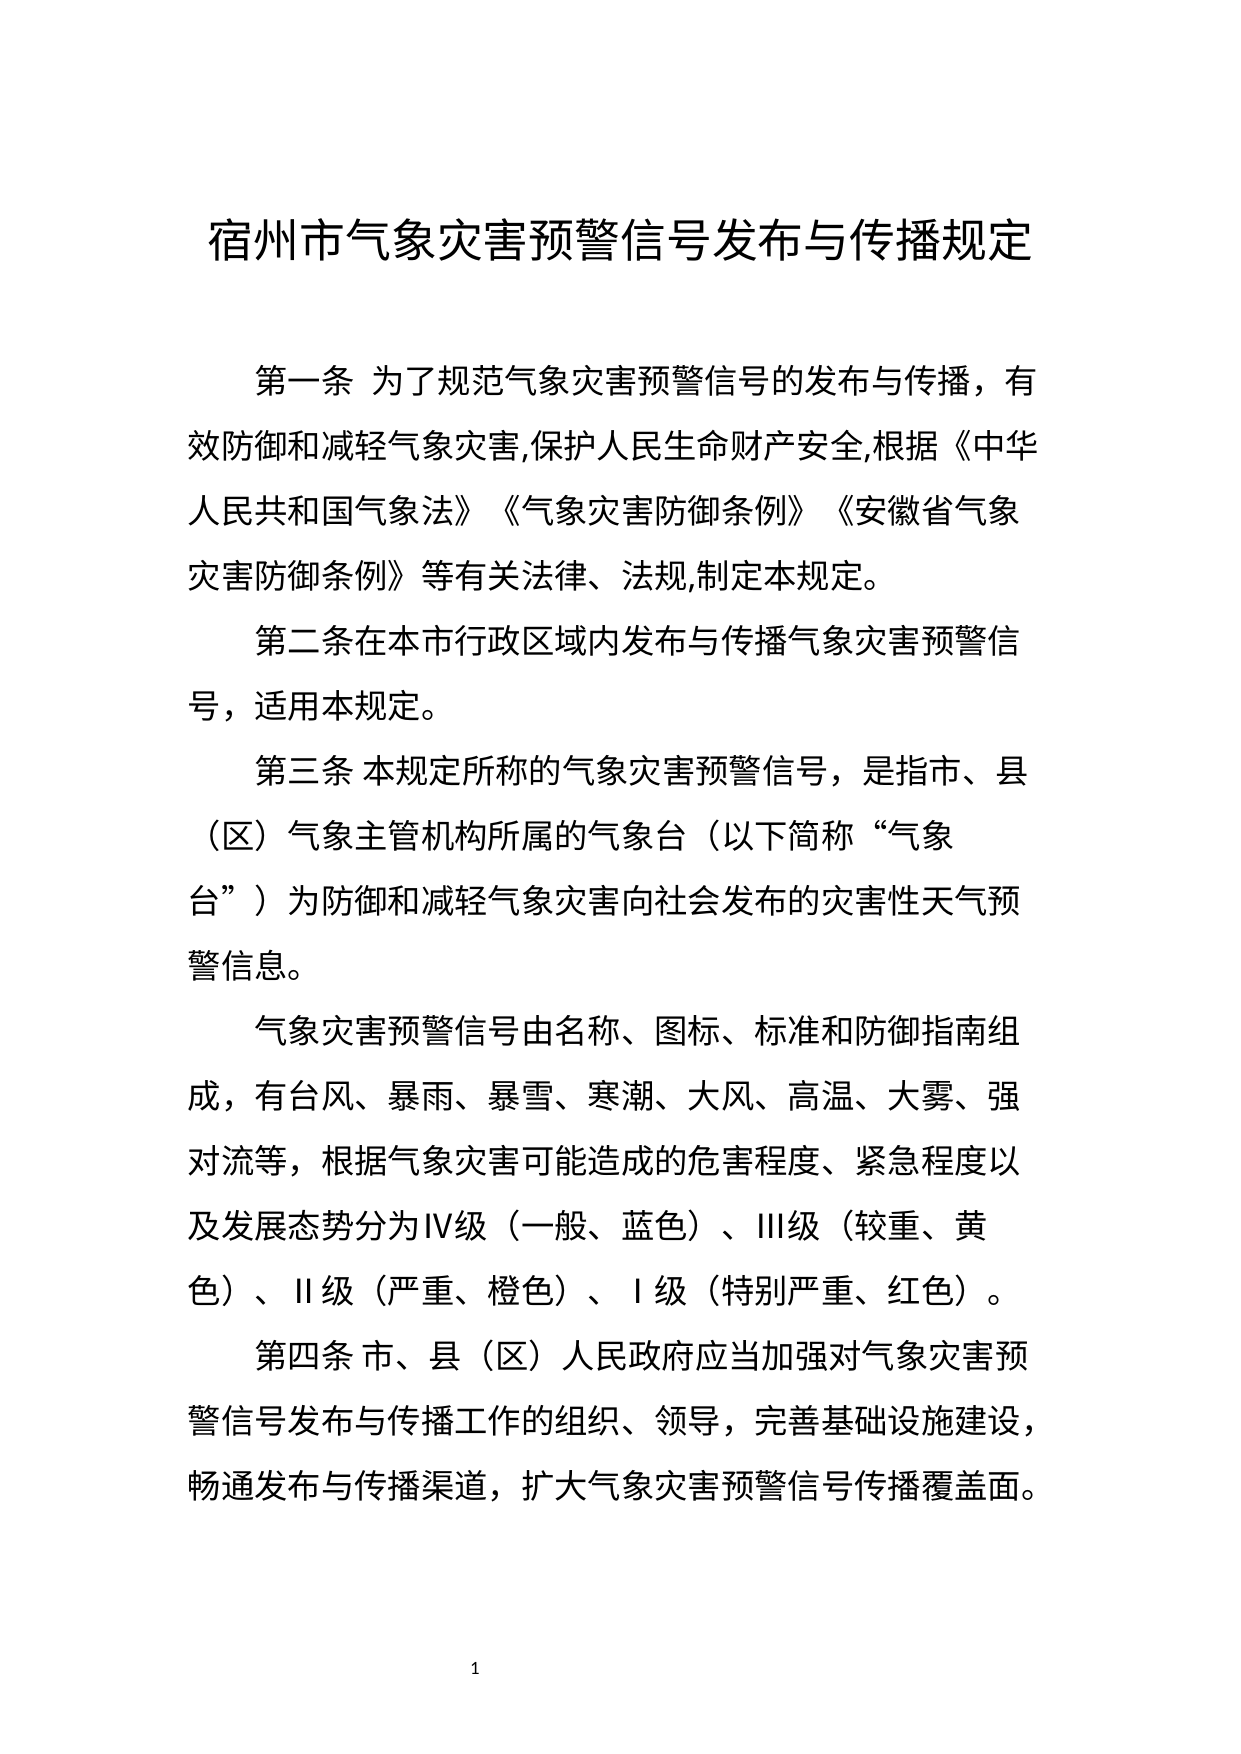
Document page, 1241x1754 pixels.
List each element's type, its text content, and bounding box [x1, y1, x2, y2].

text 第四条 市、县（区）人民政府应当加强对气象灾害预警信号发布与传播工作的组织、领导，完善基础设施建设，畅通发布与传播渠道，扩大气象灾害预警信号传播覆盖面。 [187, 1321, 1053, 1581]
text 气象灾害预警信号由名称、图标、标准和防御指南组成，有台风、暴雨、暴雪、寒潮、大风、高温、大雾、强对流等，根据气象灾害可能造成的危害程度、紧急程度以及发展态势分为Ⅳ级（一般、蓝色）、Ⅲ级（较重、黄色）、Ⅱ级（严重、橙色）、Ⅰ级（特别严重、红色）。 [187, 996, 1053, 1321]
text 第三条 本规定所称的气象灾害预警信号，是指市、县（区）气象主管机构所属的气象台（以下简称“气象台”）为防御和减轻气象灾害向社会发布的灾害性天气预警信息。 [187, 736, 1053, 996]
text 第二条在本市行政区域内发布与传播气象灾害预警信号，适用本规定。 [187, 606, 1053, 736]
subtitle 宿州市气象灾害预警信号发布与传播规定 [187, 189, 1053, 287]
text 第一条 为了规范气象灾害预警信号的发布与传播，有效防御和减轻气象灾害,保护人民生命财产安全,根据《中华人民共和国气象法》《气象灾害防御条例》《安徽省气象灾害防御条例》等有关法律、法规,制定本规定。 [187, 346, 1053, 606]
